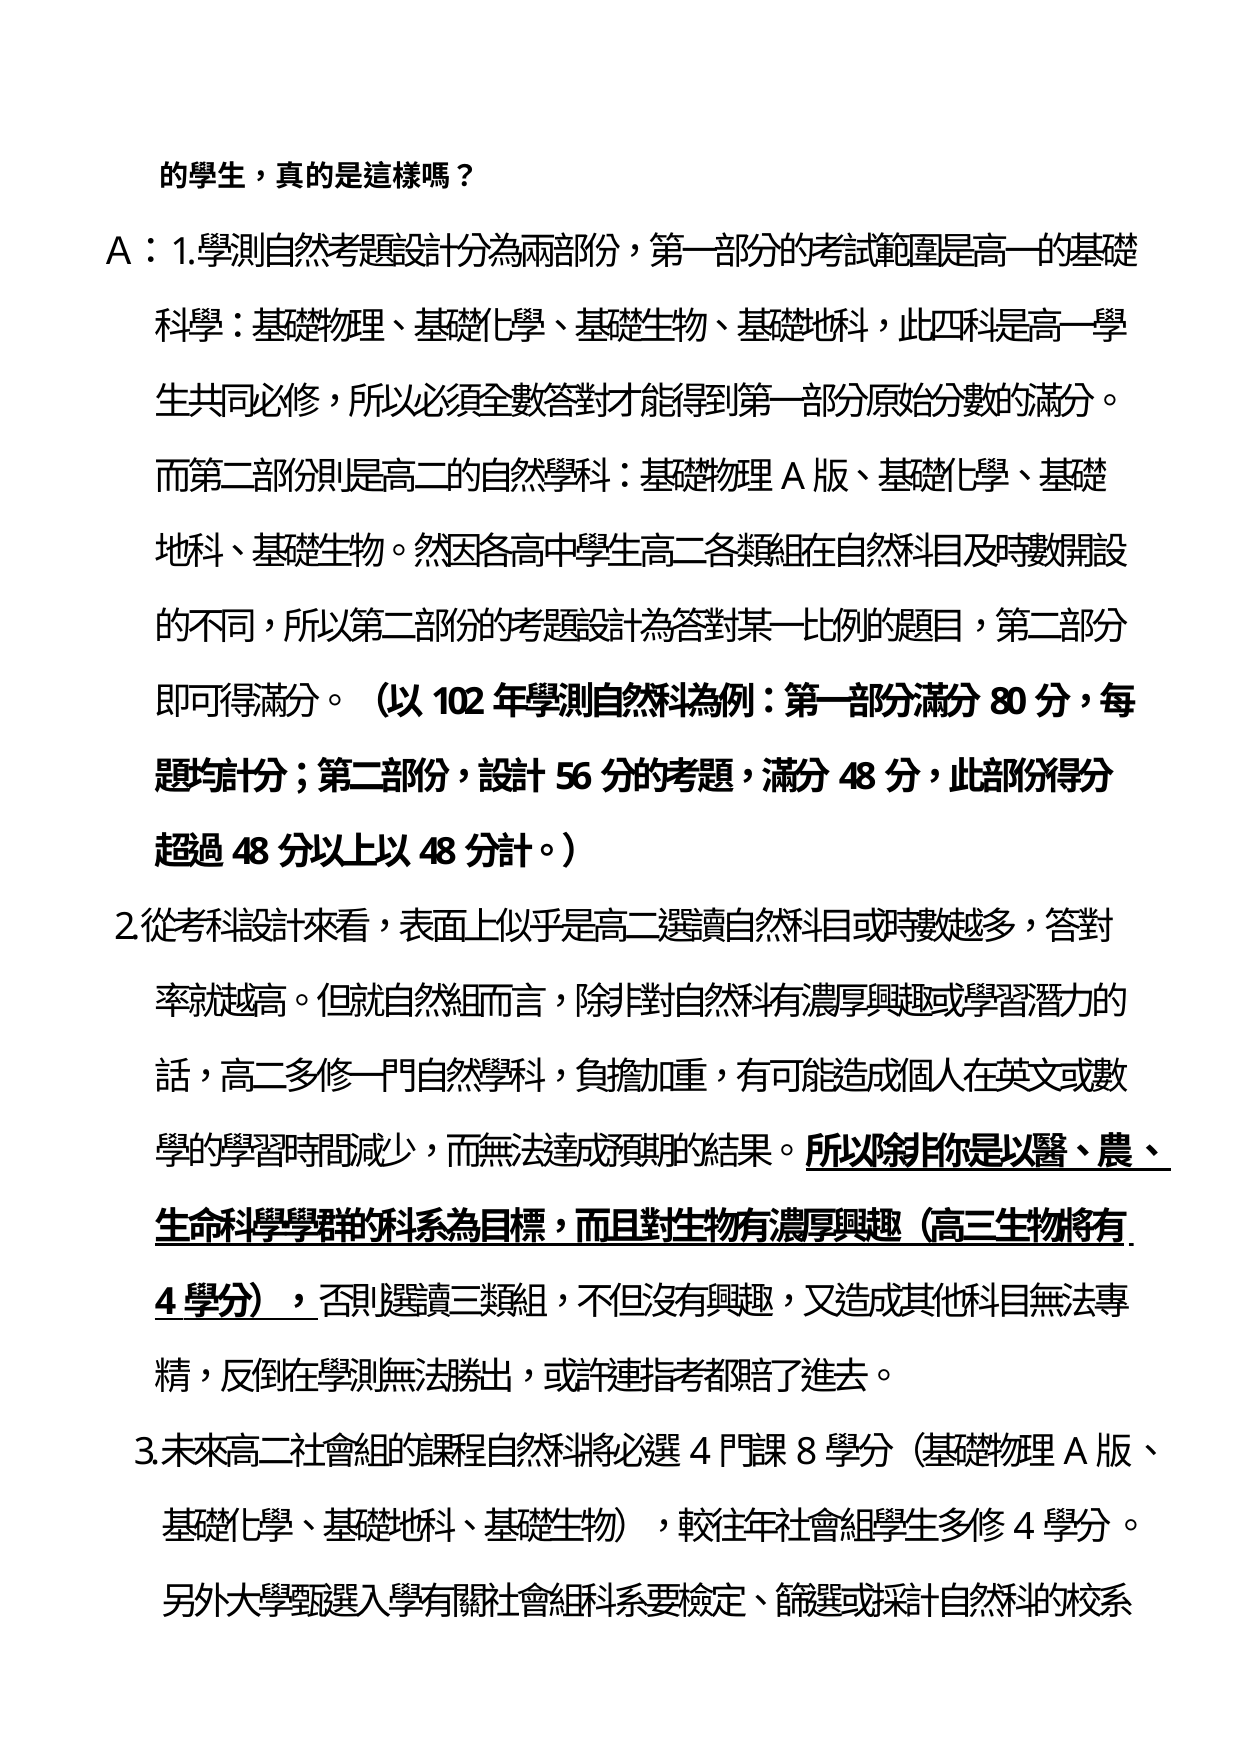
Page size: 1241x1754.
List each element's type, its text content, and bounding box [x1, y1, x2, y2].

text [100, 136, 1140, 211]
text 2.從考科設計來看，表面上似乎是高二選讀自然科目或時數越多，答對率就越高。但就自然組而言，除非對自然科有濃厚興趣或學習潛力的話，高二多修一門自然學科，負擔加重，有可能造成個人在英文或數學的學習時間減少，而無法達成預期的結果。所以除非你是以醫、農、生命科學學群的科系為目標，而且對生物有濃厚興趣（高三生物將有4學分），否則選讀三類組，不但沒有興趣，又造成其他科目無法專精，反倒在學測無法勝出，或許連指考都賠了進去。 [100, 886, 1140, 1411]
text Ａ：1.學測自然考題設計分為兩部份，第一部分的考試範圍是高一的基礎科學：基礎物理、基礎化學、基礎生物、基礎地科，此四科是高一學生共同必修，所以必須全數答對才能得到第一部分原始分數的滿分。而第二部份則是高二的自然學科：基礎物理A版、基礎化學、基礎地科、基礎生物。然因各高中學生高二各類組在自然科目及時數開設的不同，所以第二部份的考題設計為答對某一比例的題目，第二部分即可得滿分。（以102年學測自然科為例：第一部分滿分80分，每題均計分；第二部份，設計56分的考題，滿分48分，此部份得分超過48分以上以48分計。） [100, 211, 1140, 886]
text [134, 1411, 1140, 1636]
